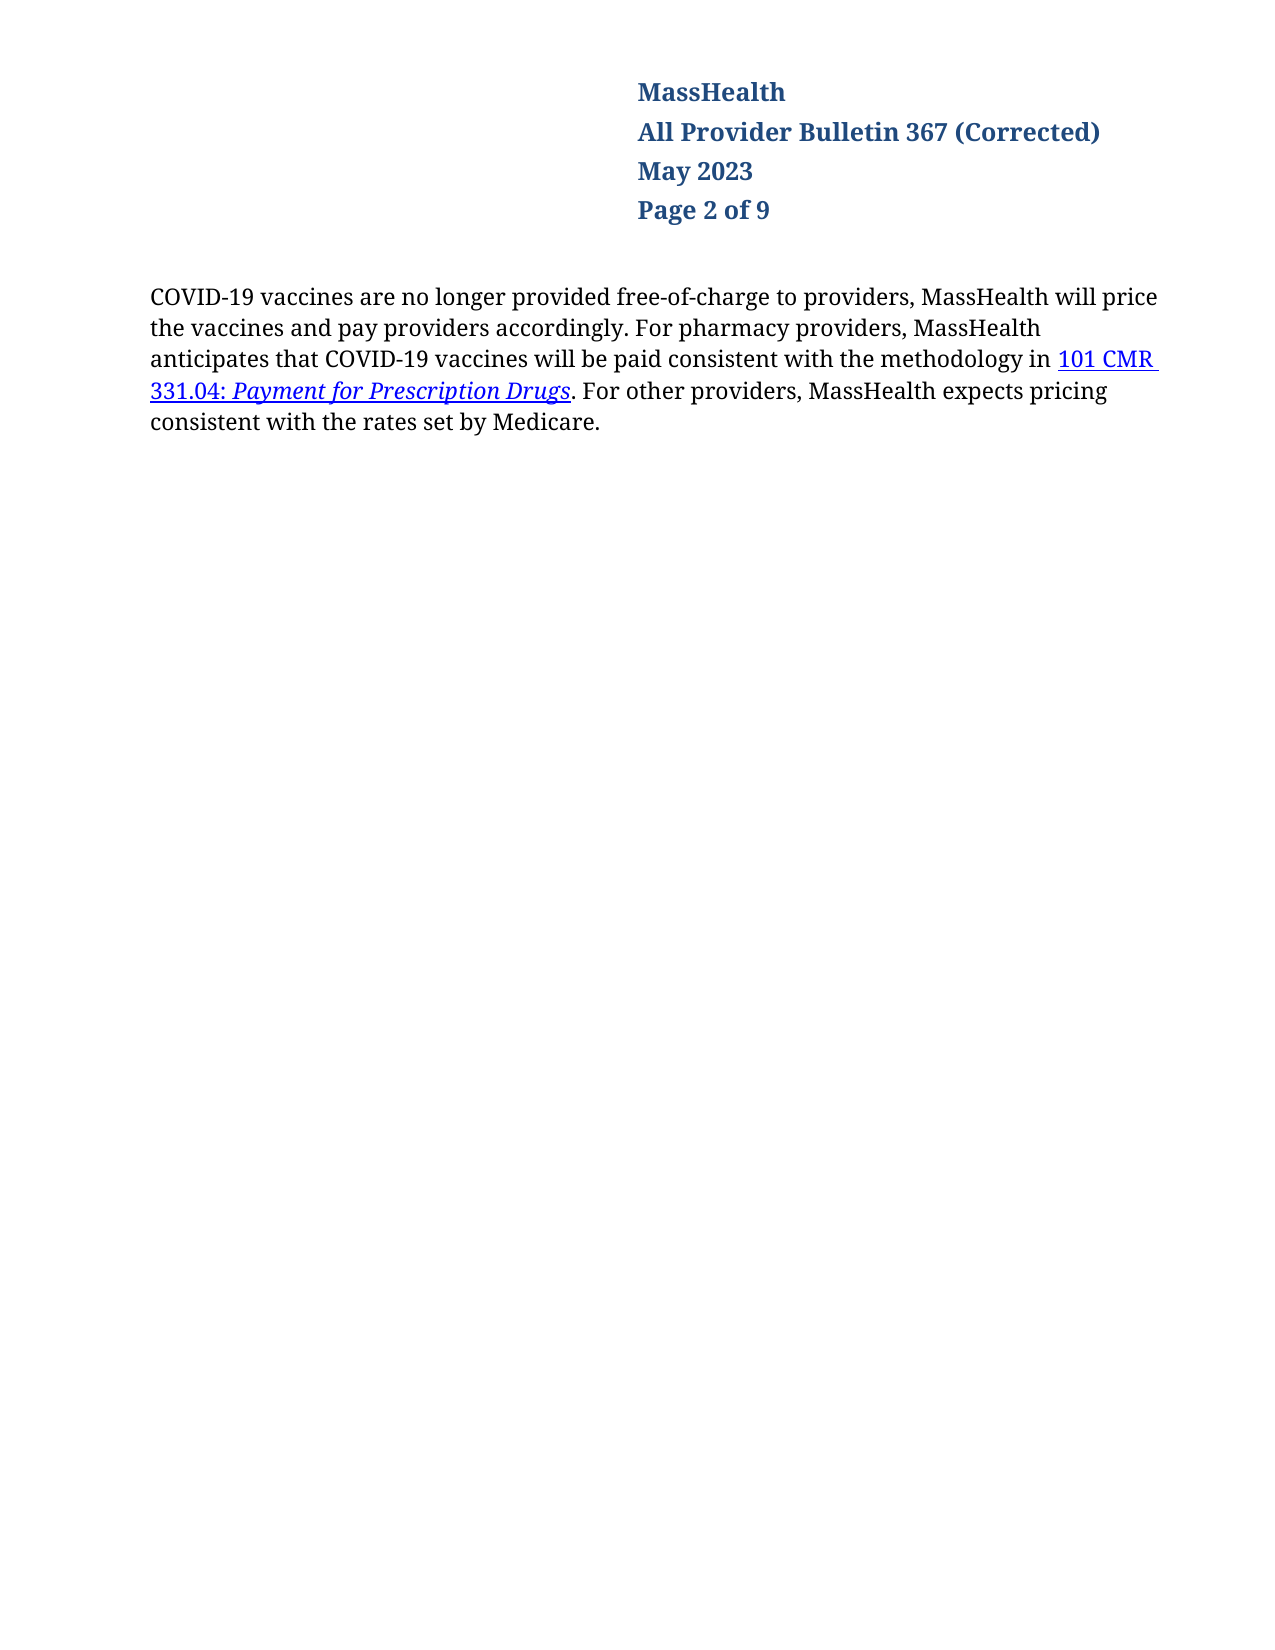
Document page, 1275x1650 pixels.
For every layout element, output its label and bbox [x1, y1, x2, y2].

text [150, 281, 1162, 437]
